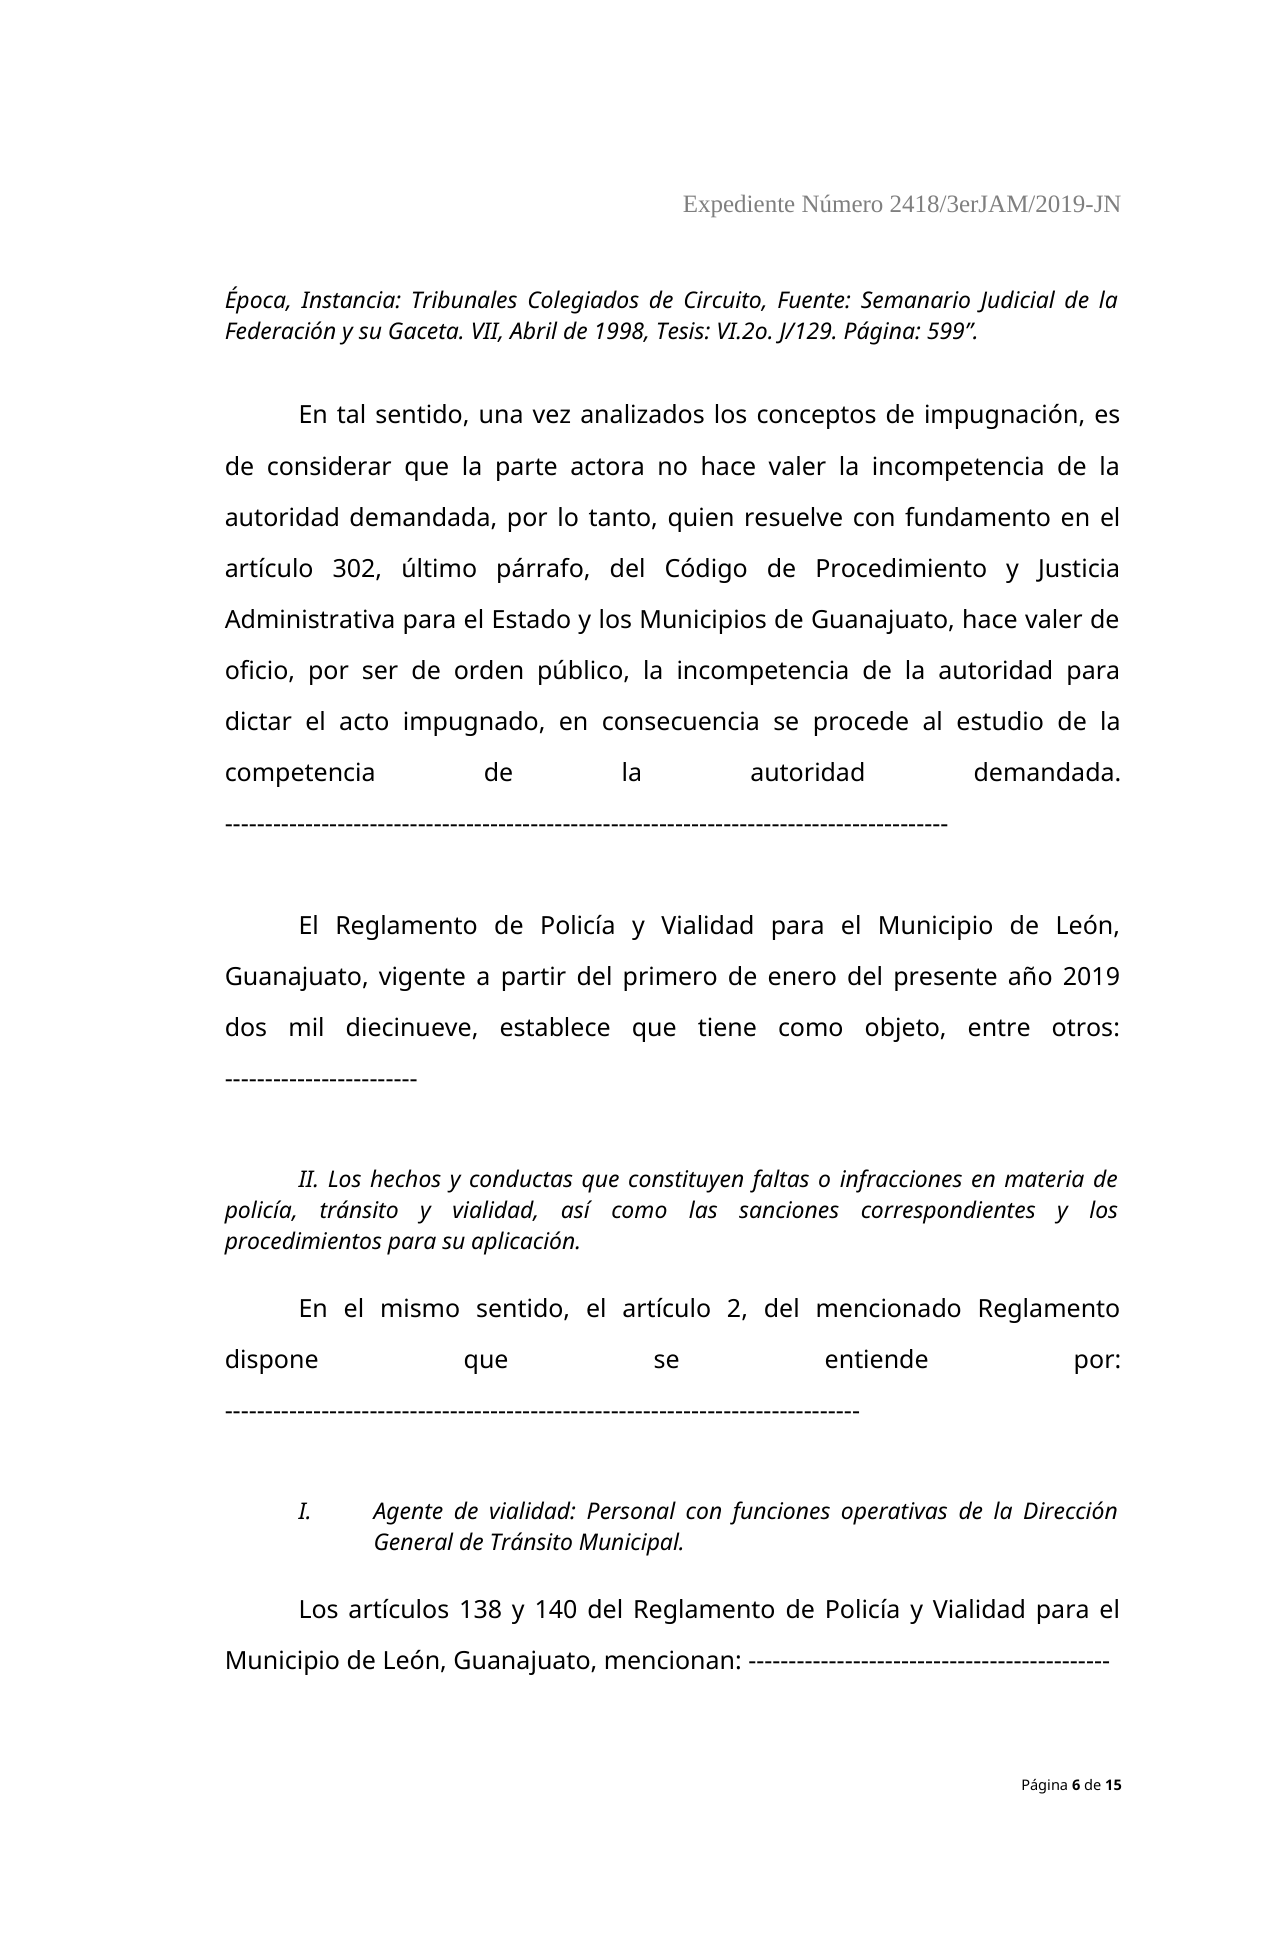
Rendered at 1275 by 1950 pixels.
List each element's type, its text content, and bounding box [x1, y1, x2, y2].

text En el mismo sentido, el artículo 2, del mencionado Reglamento dispone que se entiende por: ------------------------------------------------------------------------------- [224, 1291, 1121, 1427]
text En tal sentido, una vez analizados los conceptos de impugnación, es de considerar que la parte actora no hace valer la incompetencia de la autoridad demandada, por lo tanto, quien resuelve con fundamento en el artículo 302, último párrafo, del Código de Procedimiento y Justicia Administrativa para el Estado y los Municipios de Guanajuato, hace valer de oficio, por ser de orden público, la incompetencia de la autoridad para dictar el acto impugnado, en consecuencia se procede al estudio de la competencia de la autoridad demandada. ------------------------------------------------------------------------------------------ [224, 397, 1121, 839]
list Agente de vialidad: Personal con funciones operativas de la Dirección General de Tránsito Municipal. [298, 1495, 1121, 1557]
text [224, 283, 1121, 346]
text Los artículos 138 y 140 del Reglamento de Policía y Vialidad para el Municipio de León, Guanajuato, mencionan: --------------------------------------------- [224, 1591, 1121, 1676]
text El Reglamento de Policía y Vialidad para el Municipio de León, Guanajuato, vigente a partir del primero de enero del presente año 2019 dos mil diecinueve, establece que tiene como objeto, entre otros: ------------------------ [224, 907, 1121, 1095]
text II. Los hechos y conductas que constituyen faltas o infracciones en materia de policía, tránsito y vialidad, así como las sanciones correspondientes y los procedimientos para su aplicación. [224, 1163, 1121, 1256]
